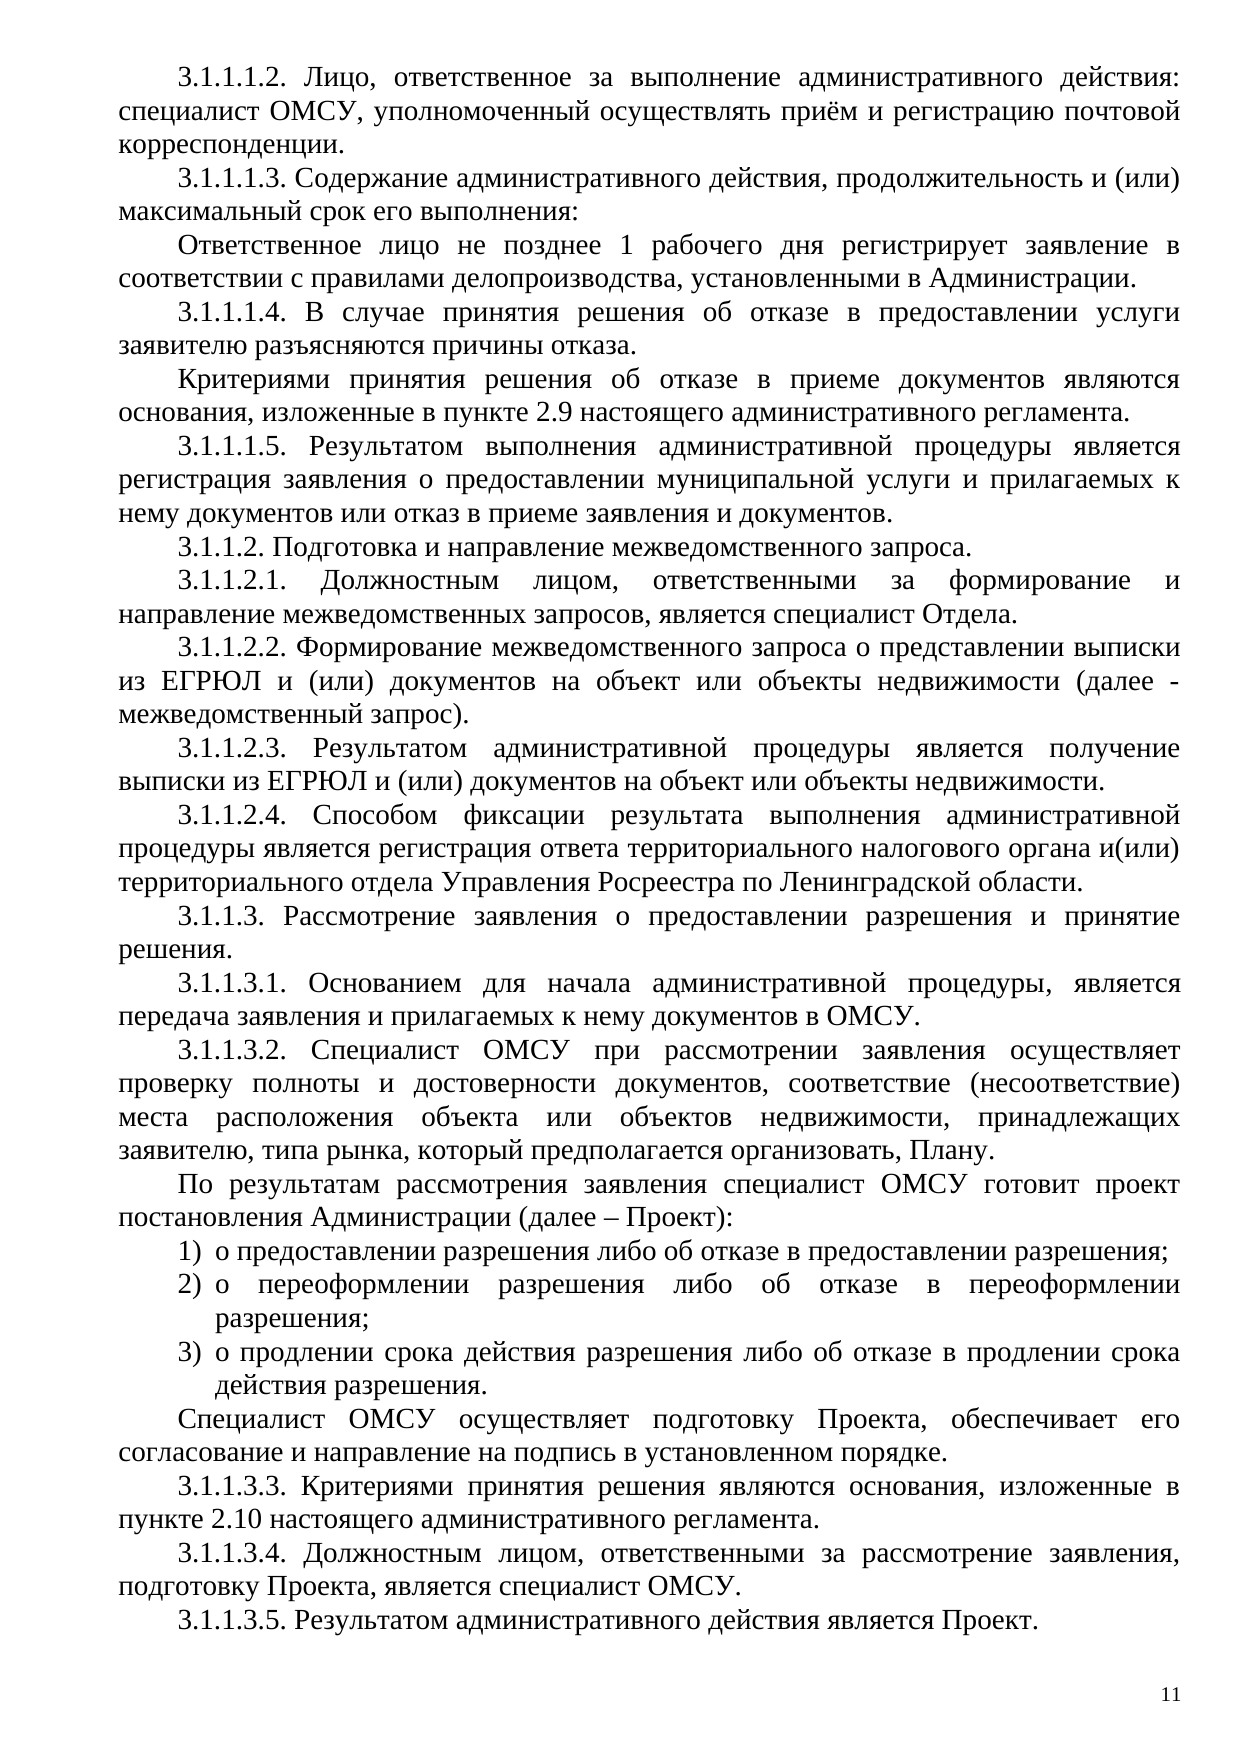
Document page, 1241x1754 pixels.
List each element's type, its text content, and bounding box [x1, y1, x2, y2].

text 3.1.1.1.5. Результатом выполнения административной процедуры является регистрация заявления о предоставлении муниципальной услуги и прилагаемых к нему документов или отказ в приеме заявления и документов. [118, 428, 1181, 529]
list о предоставлении разрешения либо об отказе в предоставлении разрешения; [177, 1233, 1181, 1267]
text 3.1.1.2.4. Способом фиксации результата выполнения административной процедуры является регистрация ответа территориального налогового органа и(или) территориального отдела Управления Росреестра по Ленинградской области. [118, 797, 1181, 898]
text 3.1.1.3.2. Специалист ОМСУ при рассмотрении заявления осуществляет проверку полноты и достоверности документов, соответствие (несоответствие) места расположения объекта или объектов недвижимости, принадлежащих заявителю, типа рынка, который предполагается организовать, Плану. [118, 1032, 1181, 1166]
text 3.1.1.1.4. В случае принятия решения об отказе в предоставлении услуги заявителю разъясняются причины отказа. [118, 294, 1181, 361]
text 3.1.1.1.2. Лицо, ответственное за выполнение административного действия: специалист ОМСУ, уполномоченный осуществлять приём и регистрацию почтовой корреспонденции. [118, 59, 1181, 160]
list о переоформлении разрешения либо об отказе в переоформлении разрешения; [177, 1267, 1181, 1334]
text 3.1.1.2. Подготовка и направление межведомственного запроса. [118, 529, 1181, 562]
text 3.1.1.3.4. Должностным лицом, ответственными за рассмотрение заявления, подготовку Проекта, является специалист ОМСУ. [118, 1535, 1181, 1602]
text 3.1.1.3. Рассмотрение заявления о предоставлении разрешения и принятие решения. [118, 898, 1181, 965]
text 3.1.1.1.3. Содержание административного действия, продолжительность и (или) максимальный срок его выполнения: [118, 160, 1181, 227]
text Ответственное лицо не позднее 1 рабочего дня регистрирует заявление в соответствии с правилами делопроизводства, установленными в Администрации. [118, 227, 1181, 294]
text 3.1.1.3.5. Результатом административного действия является Проект. [118, 1602, 1181, 1636]
list о продлении срока действия разрешения либо об отказе в продлении срока действия разрешения. [177, 1334, 1181, 1401]
text Критериями принятия решения об отказе в приеме документов являются основания, изложенные в пункте 2.9 настоящего административного регламента. [118, 361, 1181, 428]
text По результатам рассмотрения заявления специалист ОМСУ готовит проект постановления Администрации (далее – Проект): [118, 1166, 1181, 1233]
text 3.1.1.2.2. Формирование межведомственного запроса о представлении выписки из ЕГРЮЛ и (или) документов на объект или объекты недвижимости (далее - межведомственный запрос). [118, 629, 1181, 730]
text 3.1.1.3.3. Критериями принятия решения являются основания, изложенные в пункте 2.10 настоящего административного регламента. [118, 1468, 1181, 1535]
text 3.1.1.2.1. Должностным лицом, ответственными за формирование и направление межведомственных запросов, является специалист Отдела. [118, 562, 1181, 629]
text 3.1.1.2.3. Результатом административной процедуры является получение выписки из ЕГРЮЛ и (или) документов на объект или объекты недвижимости. [118, 730, 1181, 797]
text 3.1.1.3.1. Основанием для начала административной процедуры, является передача заявления и прилагаемых к нему документов в ОМСУ. [118, 965, 1181, 1032]
text Специалист ОМСУ осуществляет подготовку Проекта, обеспечивает его согласование и направление на подпись в установленном порядке. [118, 1401, 1181, 1468]
